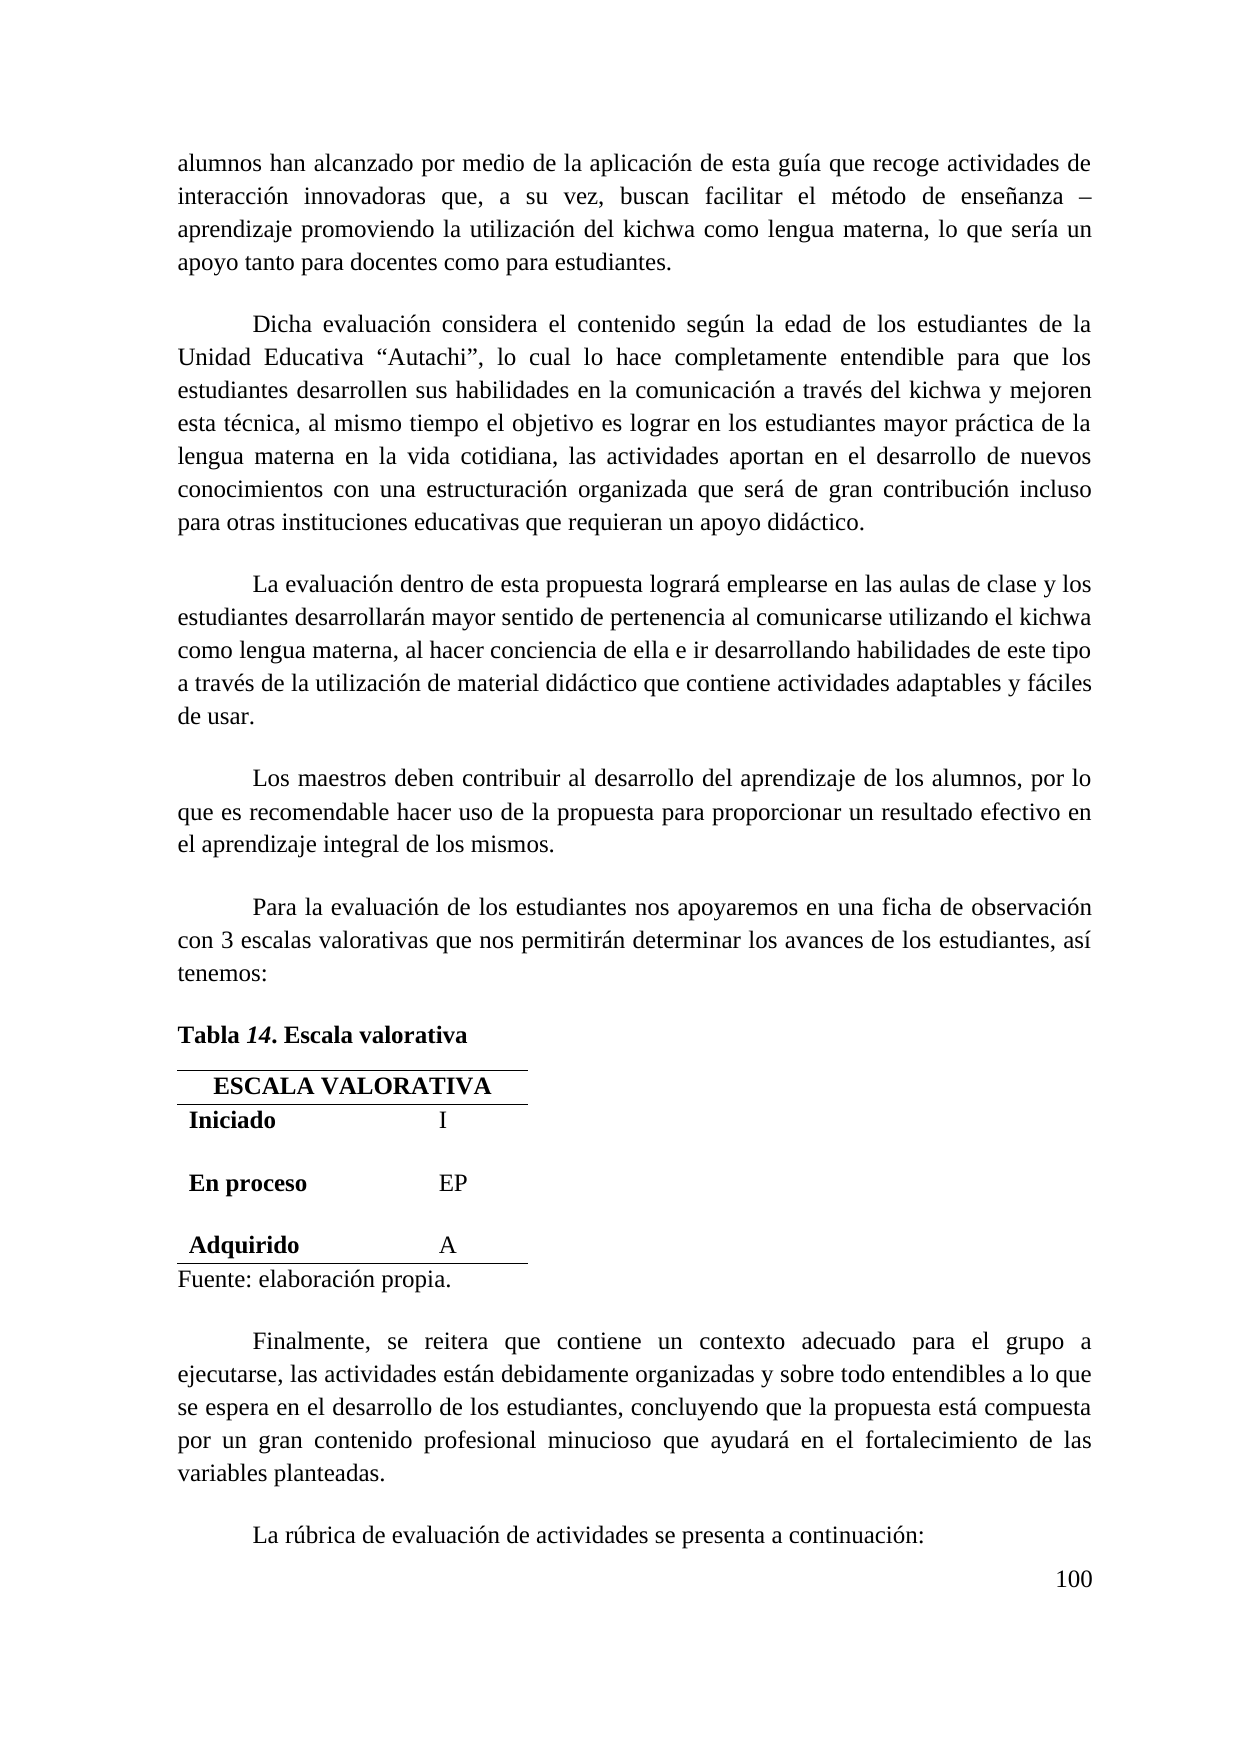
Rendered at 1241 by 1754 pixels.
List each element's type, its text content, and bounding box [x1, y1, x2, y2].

text Los maestros deben contribuir al desarrollo del aprendizaje de los alumnos, por lo que es recomendable hacer uso de la propuesta para proporcionar un resultado efectivo en el aprendizaje integral de los mismos. [177, 763, 1092, 858]
text Tabla 14. Escala valorativa [177, 1020, 1092, 1049]
table_cell Iniciado En proceso Adquirido [177, 1105, 352, 1263]
text Finalmente, se reitera que contiene un contexto adecuado para el grupo a ejecutarse, las actividades están debidamente organizadas y sobre todo entendibles a lo que se espera en el desarrollo de los estudiantes, concluyendo que la propuesta está compuesta por un gran contenido profesional minucioso que ayudará en el fortalecimiento de las variables planteadas. [177, 1326, 1092, 1487]
table_cell I EP A [352, 1105, 527, 1263]
text Fuente: elaboración propia. [177, 1264, 1092, 1293]
text Dicha evaluación considera el contenido según la edad de los estudiantes de la Unidad Educativa “Autachi”, lo cual lo hace completamente entendible para que los estudiantes desarrollen sus habilidades en la comunicación a través del kichwa y mejoren esta técnica, al mismo tiempo el objetivo es lograr en los estudiantes mayor práctica de la lengua materna en la vida cotidiana, las actividades aportan en el desarrollo de nuevos conocimientos con una estructuración organizada que será de gran contribución incluso para otras instituciones educativas que requieran un apoyo didáctico. [177, 309, 1092, 536]
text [177, 148, 1092, 276]
text La rúbrica de evaluación de actividades se presenta a continuación: [177, 1520, 1092, 1549]
table_header ESCALA VALORATIVA [177, 1071, 527, 1104]
text La evaluación dentro de esta propuesta logrará emplearse en las aulas de clase y los estudiantes desarrollarán mayor sentido de pertenencia al comunicarse utilizando el kichwa como lengua materna, al hacer conciencia de ella e ir desarrollando habilidades de este tipo a través de la utilización de material didáctico que contiene actividades adaptables y fáciles de usar. [177, 569, 1092, 730]
text Para la evaluación de los estudiantes nos apoyaremos en una ficha de observación con 3 escalas valorativas que nos permitirán determinar los avances de los estudiantes, así tenemos: [177, 892, 1092, 987]
